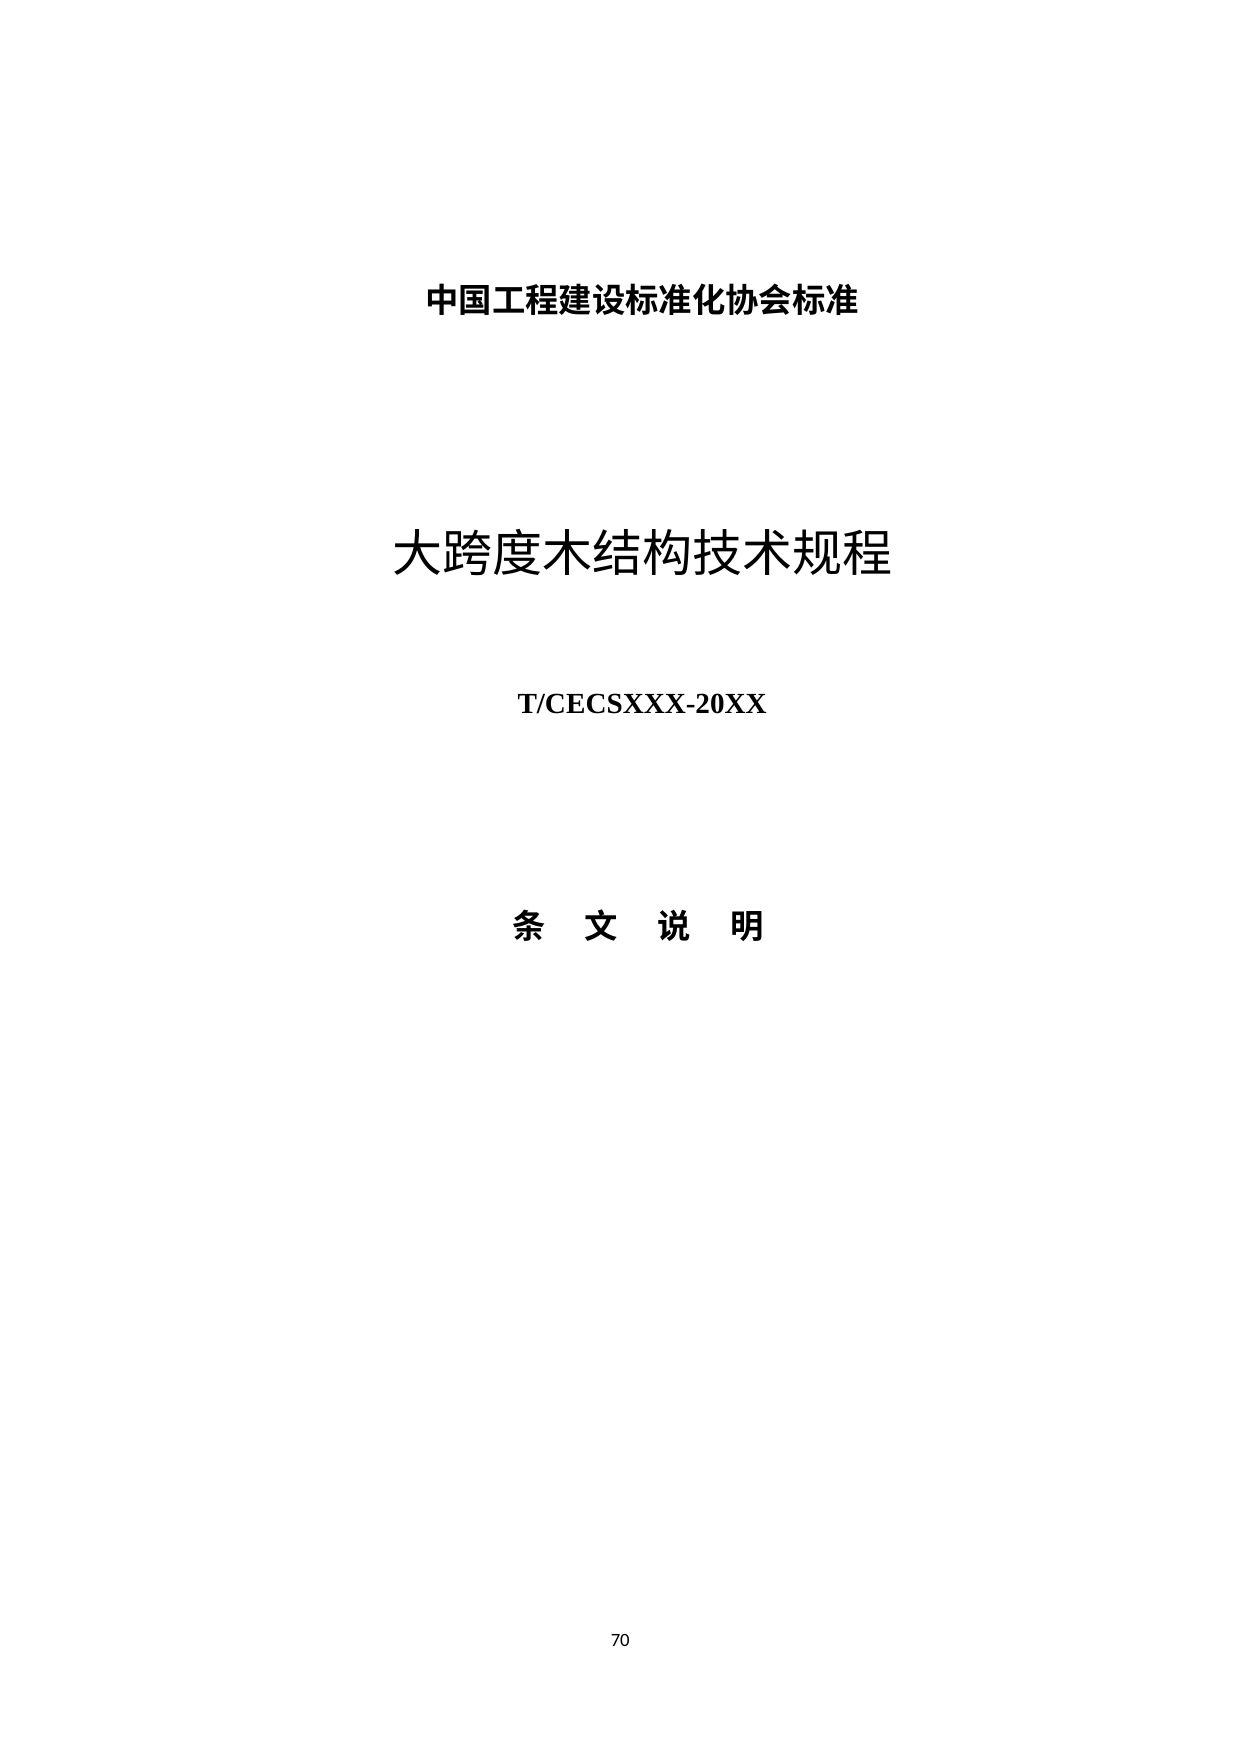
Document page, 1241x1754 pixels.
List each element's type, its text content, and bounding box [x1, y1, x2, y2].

text 中国工程建设标准化协会标准 [231, 265, 1053, 330]
text T/CECSXXX-20XX [231, 671, 1053, 736]
text 条文说明 [231, 892, 764, 957]
text 大跨度木结构技术规程 [231, 501, 1053, 598]
